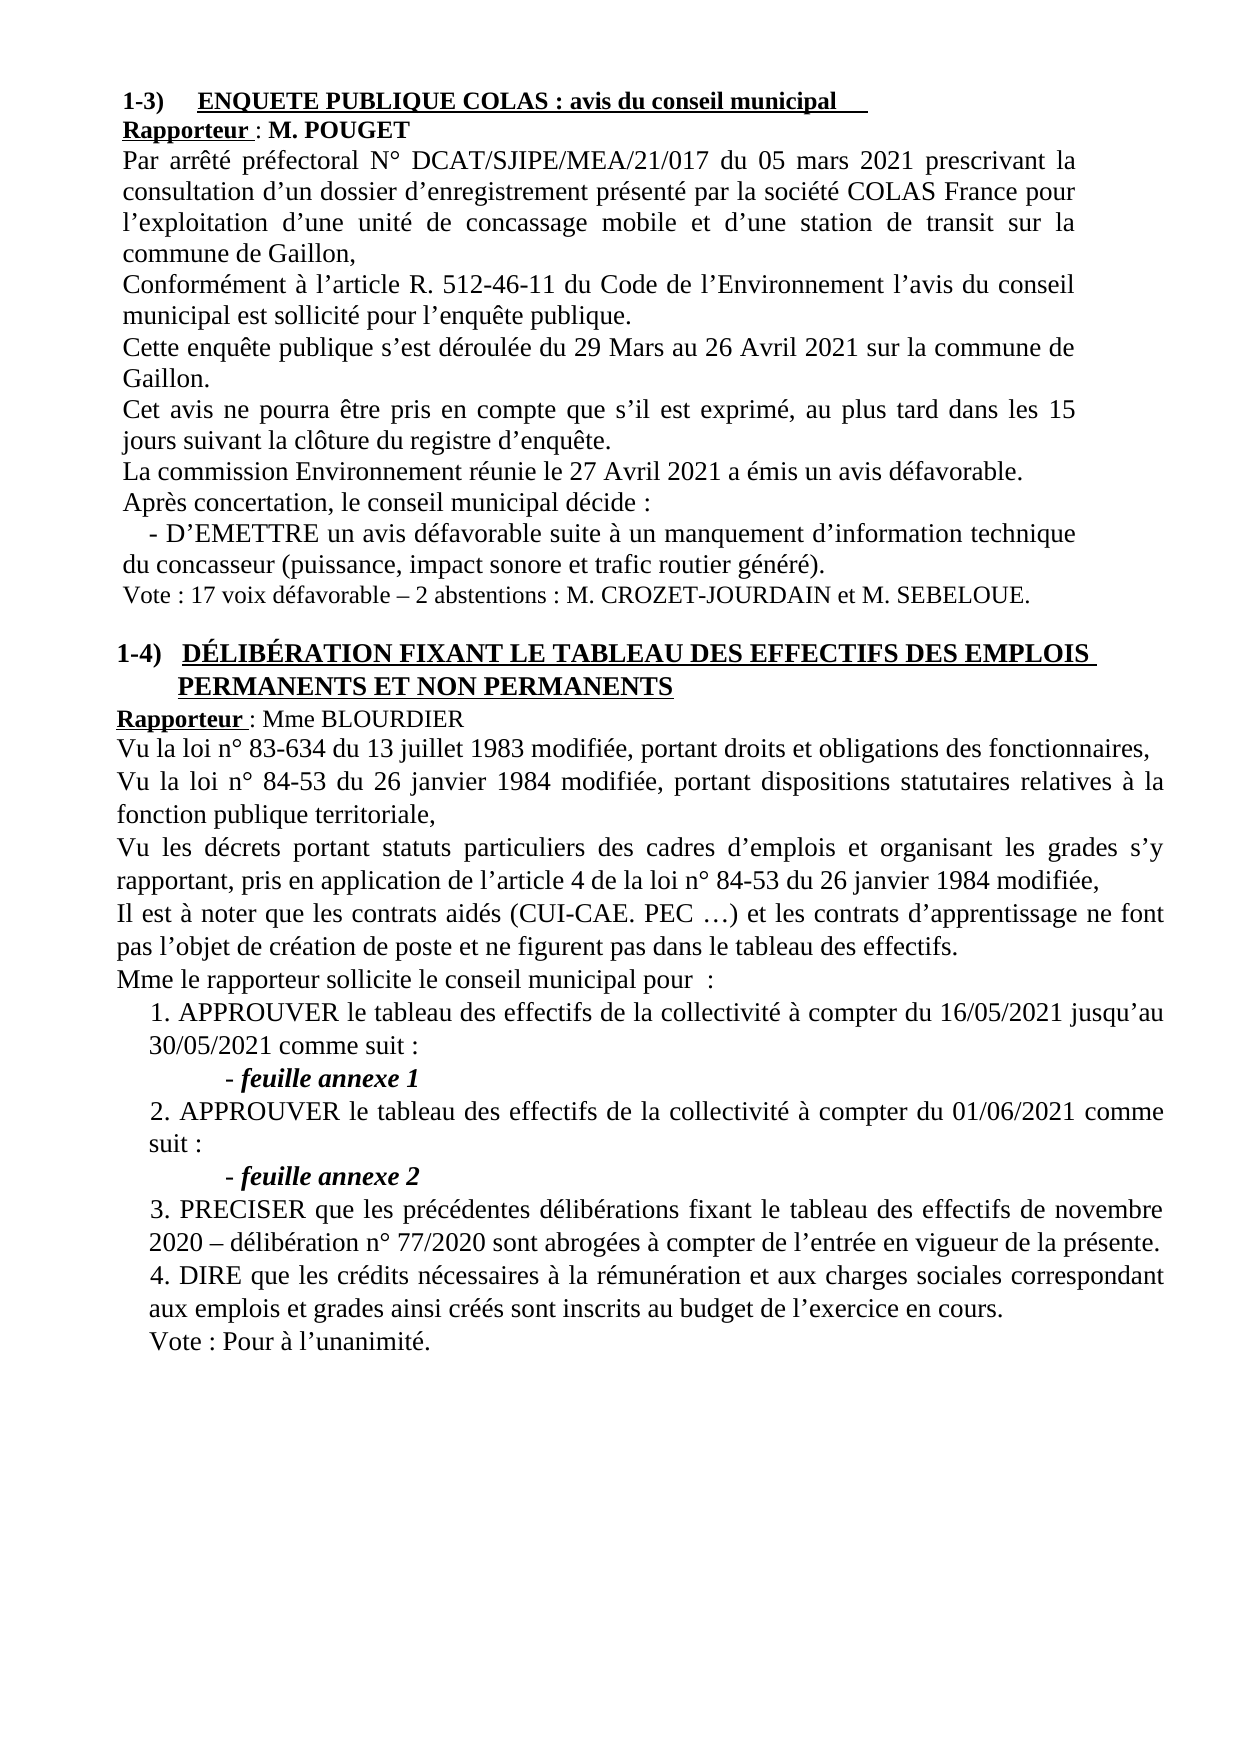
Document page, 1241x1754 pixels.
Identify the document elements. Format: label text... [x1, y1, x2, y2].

text Cette enquête publique s’est déroulée du 29 Mars au 26 Avril 2021 sur la commune de Gaillon. [122, 331, 1077, 393]
text Vote : Pour à l’unanimité. [149, 1325, 1077, 1356]
text - D’EMETTRE un avis défavorable suite à un manquement d’information technique du concasseur (puissance, impact sonore et trafic routier généré). [122, 517, 1077, 580]
text Vu les décrets portant statuts particuliers des cadres d’emplois et organisant les grades s’y rapportant, pris en application de l’article 4 de la loi n° 84-53 du 26 janvier 1984 modifiée, [116, 831, 1165, 895]
text Vote : 17 voix défavorable – 2 abstentions : M. CROZET-JOURDAIN et M. SEBELOUE. [122, 580, 1121, 608]
text La commission Environnement réunie le 27 Avril 2021 a émis un avis défavorable. [122, 455, 1077, 486]
text Mme le rapporteur sollicite le conseil municipal pour : [116, 963, 1165, 994]
text Vu la loi n° 83-634 du 13 juillet 1983 modifiée, portant droits et obligations des fonctionnaires, [116, 732, 1165, 764]
text 1-4) Délibération fixant le tableau des effectifs des emplois [69, 637, 1165, 668]
text Il est à noter que les contrats aidés (CUI-CAE. PEC …) et les contrats d’apprentissage ne font pas l’objet de création de poste et ne figurent pas dans le tableau des effectifs. [116, 897, 1165, 961]
text 2. APPROUVER le tableau des effectifs de la collectivité à compter du 01/06/2021 comme suit : [149, 1094, 1165, 1159]
text Vu la loi n° 84-53 du 26 janvier 1984 modifiée, portant dispositions statutaires relatives à la fonction publique territoriale, [116, 765, 1165, 829]
text Rapporteur : Mme BLOURDIER [116, 704, 1121, 732]
text Conformément à l’article R. 512-46-11 du Code de l’Environnement l’avis du conseil municipal est sollicité pour l’enquête publique. [122, 268, 1077, 331]
text Cet avis ne pourra être pris en compte que s’il est exprimé, au plus tard dans les 15 jours suivant la clôture du registre d’enquête. [122, 393, 1077, 455]
text permanents ET NON PERMANENTS [69, 671, 1165, 702]
text 1. APPROUVER le tableau des effectifs de la collectivité à compter du 16/05/2021 jusqu’au 30/05/2021 comme suit : [149, 996, 1165, 1060]
text Par arrêté préfectoral N° DCAT/SJIPE/MEA/21/017 du 05 mars 2021 prescrivant la consultation d’un dossier d’enregistrement présenté par la société COLAS France pour l’exploitation d’une unité de concassage mobile et d’une station de transit sur la commune de Gaillon, [122, 144, 1077, 268]
list ENQUETE PUBLIQUE COLAS : avis du conseil municipal [122, 86, 1165, 115]
text 4. DIRE que les crédits nécessaires à la rémunération et aux charges sociales correspondant aux emplois et grades ainsi créés sont inscrits au budget de l’exercice en cours. [149, 1259, 1165, 1323]
text Rapporteur : M. POUGET [122, 115, 1121, 144]
text Après concertation, le conseil municipal décide : [122, 486, 1077, 517]
text 3. PRECISER que les précédentes délibérations fixant le tableau des effectifs de novembre 2020 – délibération n° 77/2020 sont abrogées à compter de l’entrée en vigueur de la présente. [149, 1193, 1165, 1257]
text - feuille annexe 2 [75, 1160, 1165, 1192]
text - feuille annexe 1 [75, 1062, 1165, 1093]
